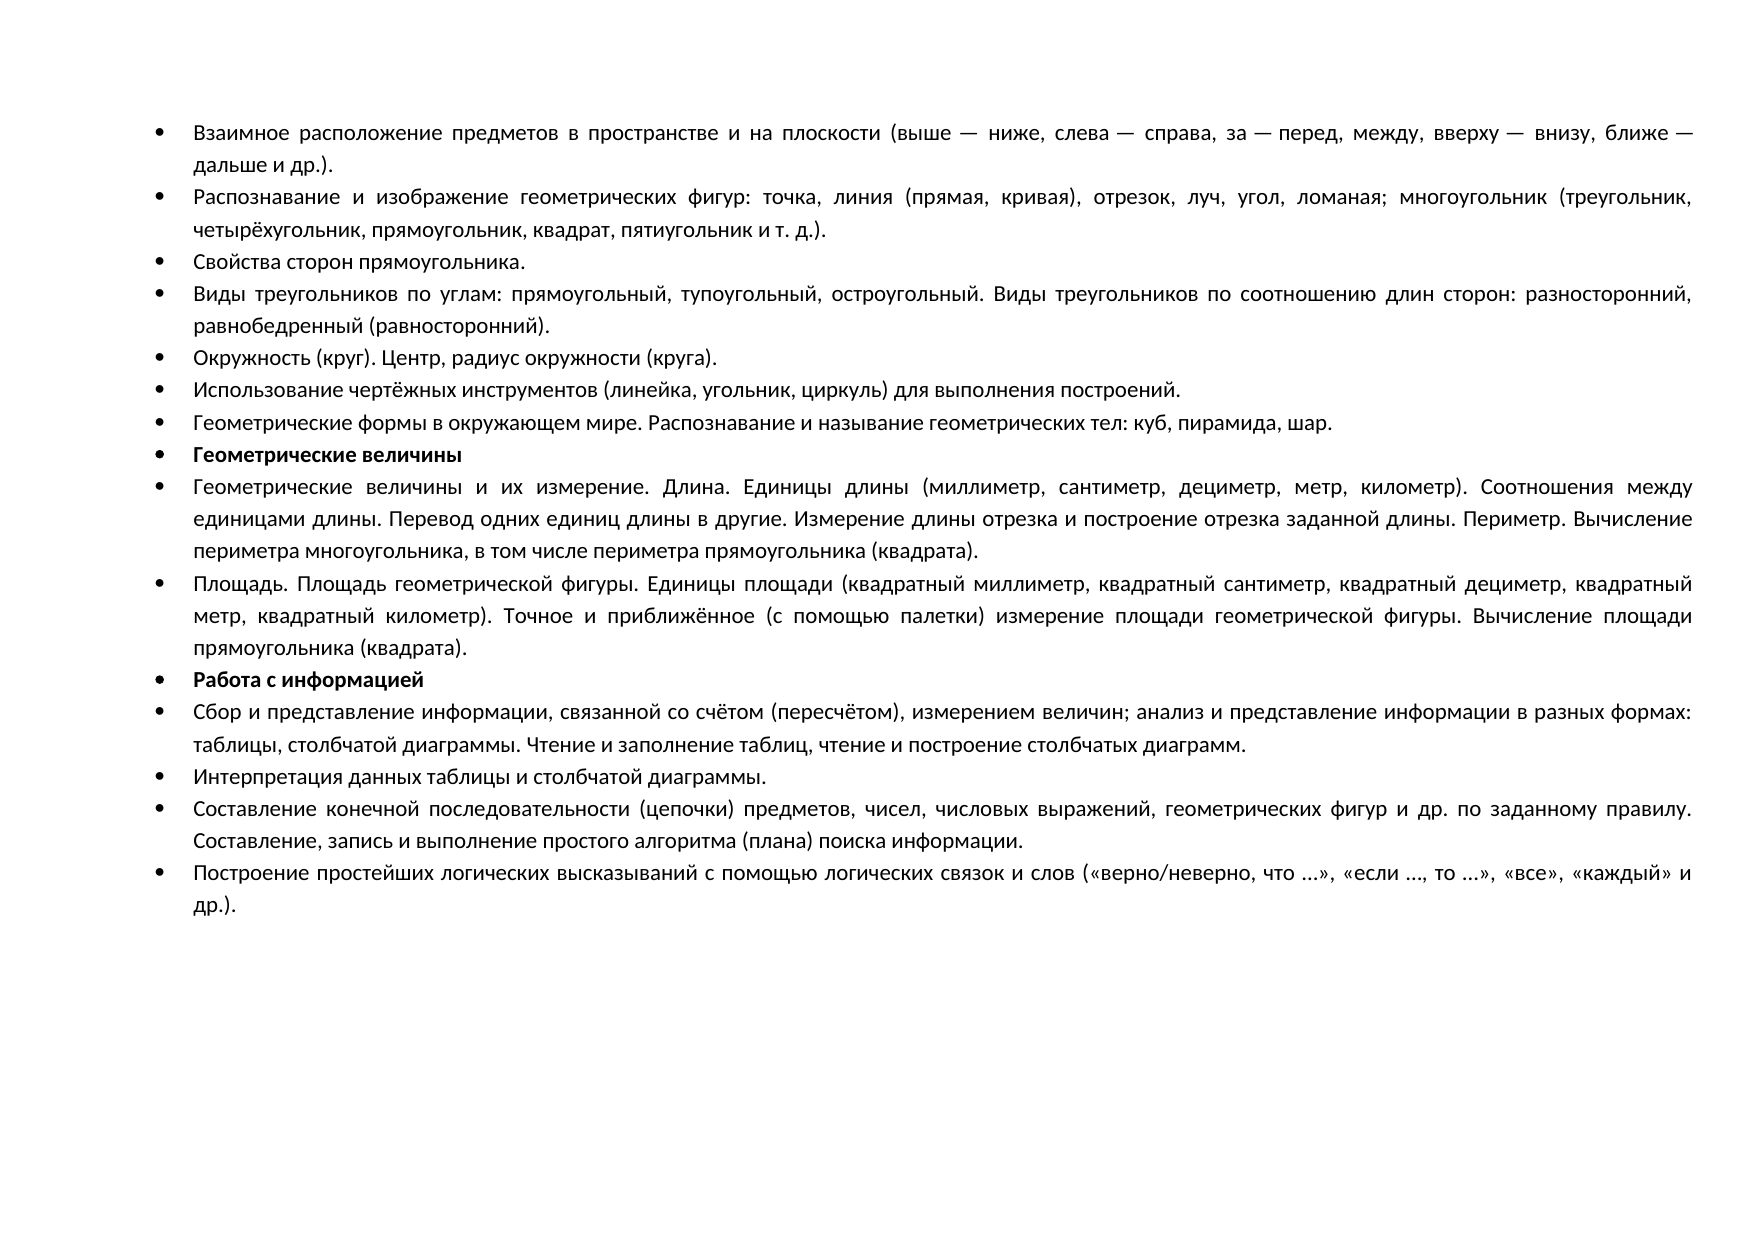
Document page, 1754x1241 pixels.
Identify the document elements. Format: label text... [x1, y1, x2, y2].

list Сбор и представление информации, связанной со счётом (пересчётом), измерением величин; анализ и представление информации в разных формах: таблицы, столбчатой диаграммы. Чтение и заполнение таблиц, чтение и построение столбчатых диаграмм. [156, 697, 1695, 758]
list Использование чертёжных инструментов (линейка, угольник, циркуль) для выполнения построений. [156, 376, 1695, 404]
list Взаимное расположение предметов в пространстве и на плоскости (выше — ниже, слева — справа, за — перед, между, вверху — внизу, ближе — дальше и др.). [156, 118, 1695, 178]
list Интерпретация данных таблицы и столбчатой диаграммы. [156, 762, 1695, 790]
list Составление конечной последовательности (цепочки) предметов, чисел, числовых выражений, геометрических фигур и др. по заданному правилу. Составление, запись и выполнение простого алгоритма (плана) поиска информации. [156, 794, 1695, 854]
list Виды треугольников по углам: прямоугольный, тупоугольный, остроугольный. Виды треугольников по соотношению длин сторон: разносторонний, равнобедренный (равносторонний). [156, 279, 1695, 339]
list Работа с информацией [156, 665, 1695, 693]
list Геометрические величины и их измерение. Длина. Единицы длины (миллиметр, сантиметр, дециметр, метр, километр). Соотношения между единицами длины. Перевод одних единиц длины в другие. Измерение длины отрезка и построение отрезка заданной длины. Периметр. Вычисление периметра многоугольника, в том числе периметра прямоугольника (квадрата). [156, 472, 1695, 564]
list Свойства сторон прямоугольника. [156, 247, 1695, 275]
list Геометрические формы в окружающем мире. Распознавание и называние геометрических тел: куб, пирамида, шар. [156, 408, 1695, 436]
list Распознавание и изображение геометрических фигур: точка, линия (прямая, кривая), отрезок, луч, угол, ломаная; многоугольник (треугольник, четырёхугольник, прямоугольник, квадрат, пятиугольник и т. д.). [156, 182, 1695, 243]
list Построение простейших логических высказываний с помощью логических связок и слов («верно/неверно, что …», «если …, то …», «все», «каждый» и др.). [156, 858, 1695, 919]
list Окружность (круг). Центр, радиус окружности (круга). [156, 343, 1695, 371]
list Площадь. Площадь геометрической фигуры. Единицы площади (квадратный миллиметр, квадратный сантиметр, квадратный дециметр, квадратный метр, квадратный километр). Точное и приближённое (с помощью палетки) измерение площади геометрической фигуры. Вычисление площади прямоугольника (квадрата). [156, 569, 1695, 661]
list Геометрические величины [156, 440, 1695, 468]
